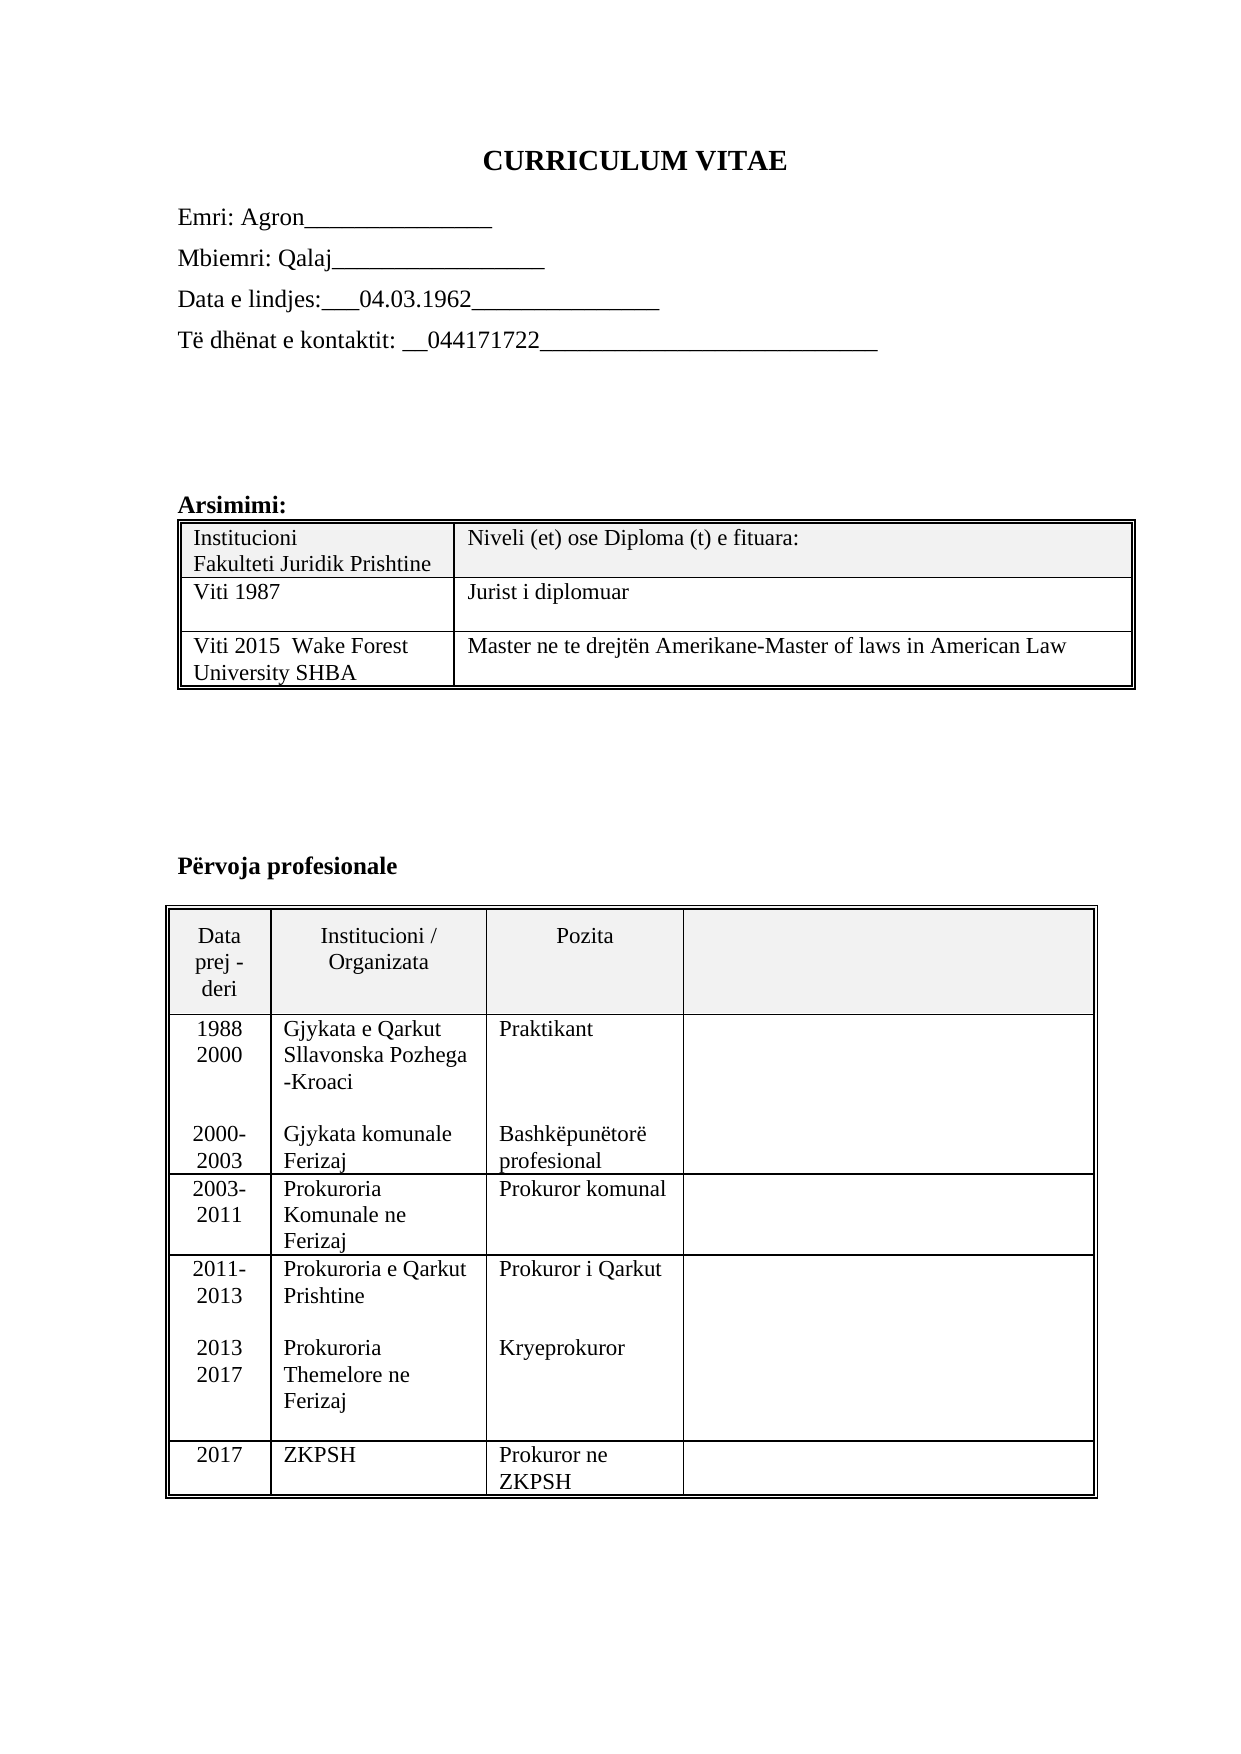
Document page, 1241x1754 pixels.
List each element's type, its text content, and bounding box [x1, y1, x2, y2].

table_cell Prokuror ne ZKPSH [487, 1442, 683, 1494]
text Data e lindjes:___04.03.1962_______________ [177, 284, 1092, 313]
table_cell Prokuror komunal [487, 1175, 683, 1254]
table_header Data prej - deri [170, 910, 270, 1013]
text Përvoja profesionale [177, 851, 1092, 880]
table_cell 2003-2011 [170, 1175, 270, 1254]
table_cell [684, 1442, 1093, 1494]
table_cell Prokuroria e Qarkut Prishtine Prokuroria Themelore ne Ferizaj [272, 1256, 486, 1440]
table_cell Prokuroria Komunale ne Ferizaj [272, 1175, 486, 1254]
table_cell Gjykata e Qarkut Sllavonska Pozhega -Kroaci Gjykata komunale Ferizaj [272, 1015, 486, 1173]
table_cell ZKPSH [272, 1442, 486, 1494]
table_cell [684, 1015, 1093, 1173]
title Curriculum vitae [177, 143, 1092, 177]
text Të dhënat e kontaktit: __044171722___________________________ [177, 325, 1092, 354]
table_cell Viti 2015 Wake Forest University SHBA [182, 632, 453, 685]
table_header Institucioni Fakulteti Juridik Prishtine [182, 524, 453, 577]
table_cell Jurist i diplomuar [455, 578, 1131, 631]
table_cell Praktikant Bashkëpunëtorë profesional [487, 1015, 683, 1173]
table_cell Prokuror i Qarkut Kryeprokuror [487, 1256, 683, 1440]
text Mbiemri: Qalaj_________________ [177, 243, 1092, 272]
table_cell Viti 1987 [182, 578, 453, 631]
table_cell Master ne te drejtën Amerikane-Master of laws in American Law [455, 632, 1131, 685]
table_cell 2011-2013 2013 2017 [170, 1256, 270, 1440]
table_header Niveli (et) ose Diploma (t) e fituara: [455, 524, 1131, 577]
table_header Pozita [487, 910, 683, 1013]
table_header Institucioni / Organizata [272, 910, 486, 1013]
text Arsimimi: [177, 490, 1092, 519]
table_header [684, 910, 1093, 1013]
table_cell [684, 1256, 1093, 1440]
table_cell 2017 [170, 1442, 270, 1494]
table_cell [684, 1175, 1093, 1254]
text Emri: Agron_______________ [177, 202, 1092, 230]
table_cell 1988 2000 2000-2003 [170, 1015, 270, 1173]
